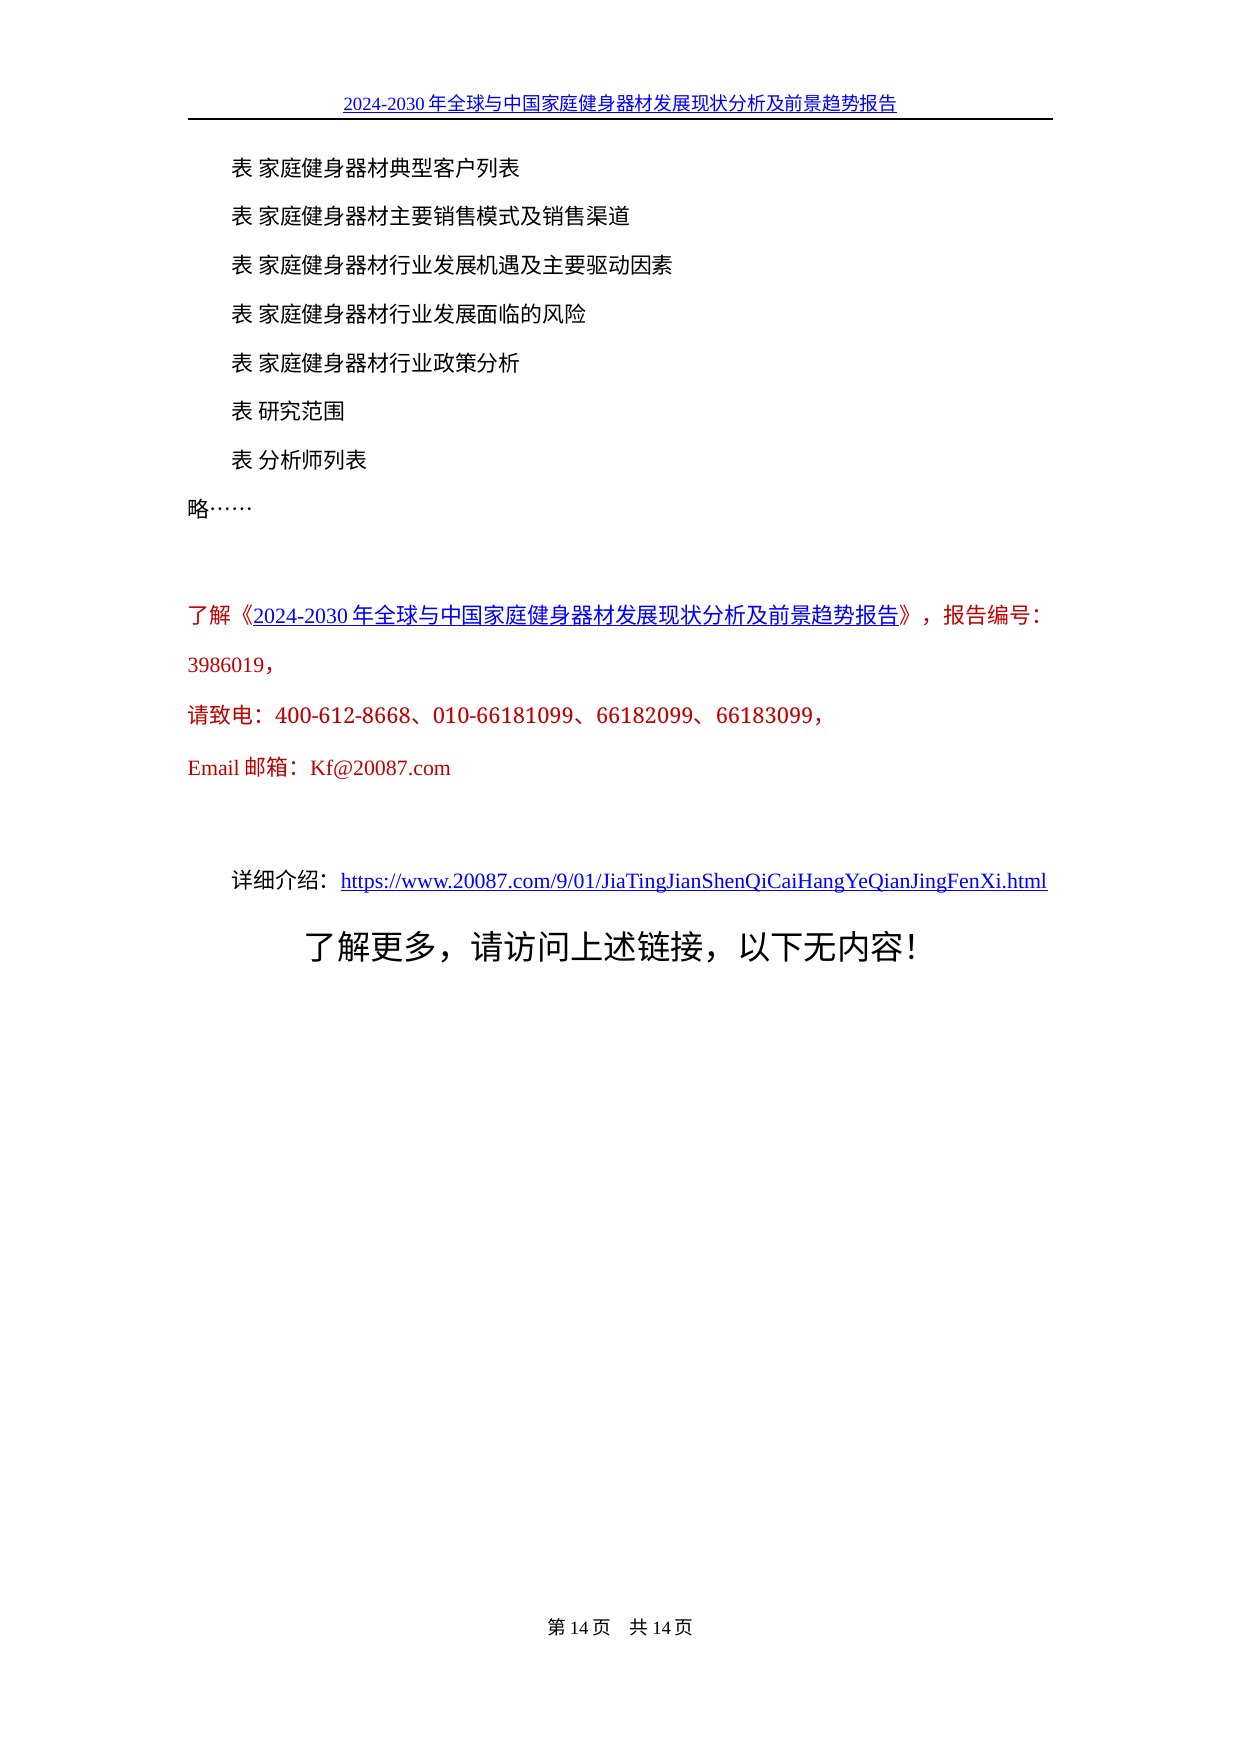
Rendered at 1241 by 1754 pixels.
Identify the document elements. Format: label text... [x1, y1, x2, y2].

title 了解更多，请访问上述链接，以下无内容！ [187, 913, 1053, 978]
text 了解《2024-2030年全球与中国家庭健身器材发展现状分析及前景趋势报告》，报告编号：3986019， [187, 598, 1053, 679]
text 请致电：400-612-8668、010-66181099、66182099、66183099， [187, 698, 1053, 731]
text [187, 150, 1053, 524]
text Email邮箱：Kf@20087.com [187, 750, 1053, 782]
text 详细介绍：https://www.20087.com/9/01/JiaTingJianShenQiCaiHangYeQianJingFenXi.html [187, 863, 1053, 895]
